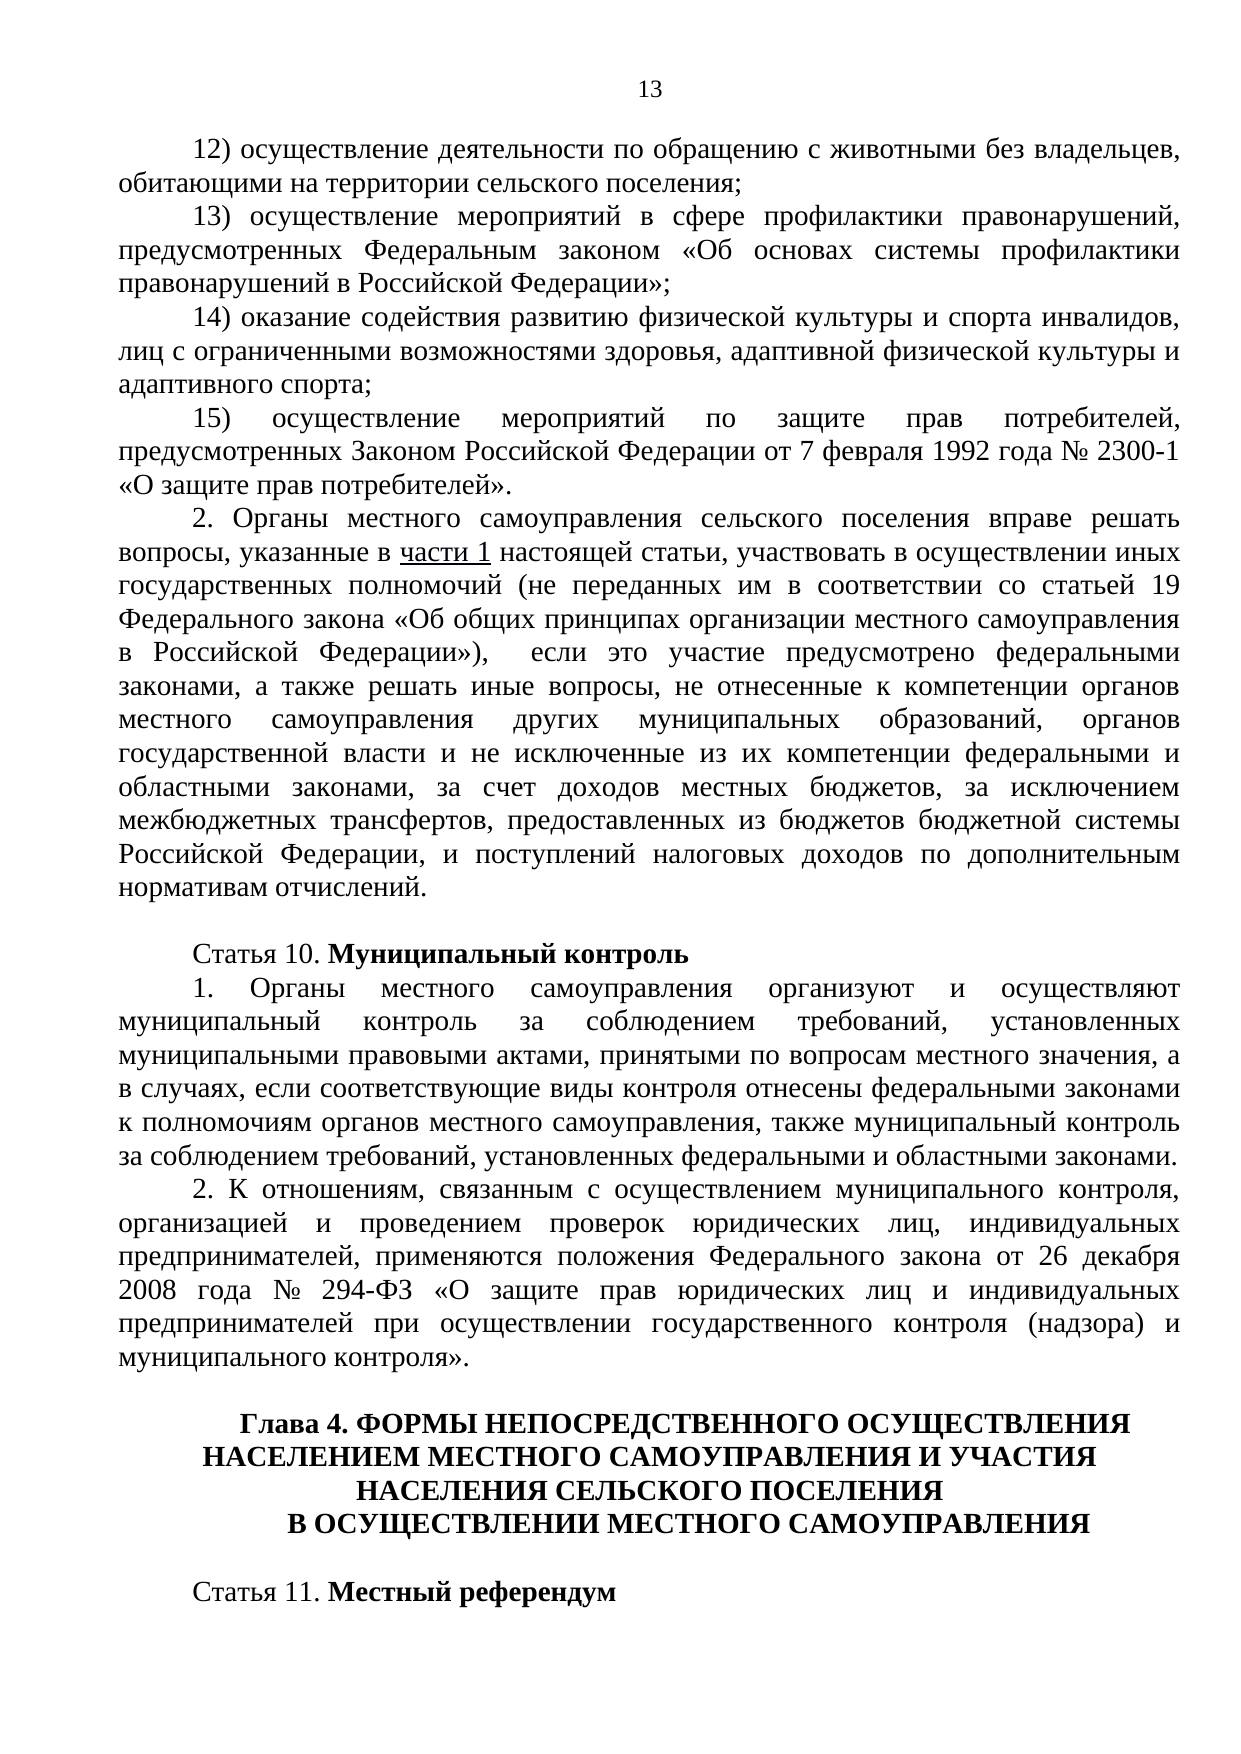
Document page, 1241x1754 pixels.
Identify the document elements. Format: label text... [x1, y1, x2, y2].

text Статья 11. Местный референдум [118, 1574, 1181, 1607]
text Глава 4. ФОРМЫ НЕПОСРЕДСТВЕННОГО ОСУЩЕСТВЛЕНИЯ НАСЕЛЕНИЕМ МЕСТНОГО САМОУПРАВЛЕНИЯ И УЧАСТИЯ НАСЕЛЕНИЯ СЕЛЬСКОГО ПОСЕЛЕНИЯ [118, 1406, 1181, 1507]
text 2. Органы местного самоуправления сельского поселения вправе решать вопросы, указанные в части 1 настоящей статьи, участвовать в осуществлении иных государственных полномочий (не переданных им в соответствии со статьей 19 Федерального закона «Об общих принципах организации местного самоуправления в Российской Федерации»), если это участие предусмотрено федеральными законами, а также решать иные вопросы, не отнесенные к компетенции органов местного самоуправления других муниципальных образований, органов государственной власти и не исключенные из их компетенции федеральными и областными законами, за счет доходов местных бюджетов, за исключением межбюджетных трансфертов, предоставленных из бюджетов бюджетной системы Российской Федерации, и поступлений налоговых доходов по дополнительным нормативам отчислений. [118, 500, 1181, 903]
text Статья 10. Муниципальный контроль [118, 936, 1181, 970]
text 2. К отношениям, связанным с осуществлением муниципального контроля, организацией и проведением проверок юридических лиц, индивидуальных предпринимателей, применяются положения Федерального закона от 26 декабря 2008 года № 294-ФЗ «О защите прав юридических лиц и индивидуальных предпринимателей при осуществлении государственного контроля (надзора) и муниципального контроля». [118, 1171, 1181, 1372]
text В ОСУЩЕСТВЛЕНИИ МЕСТНОГО САМОУПРАВЛЕНИЯ [118, 1507, 1181, 1540]
text 1. Органы местного самоуправления организуют и осуществляют муниципальный контроль за соблюдением требований, установленных муниципальными правовыми актами, принятыми по вопросам местного значения, а в случаях, если соответствующие виды контроля отнесены федеральными законами к полномочиям органов местного самоуправления, также муниципальный контроль за соблюдением требований, установленных федеральными и областными законами. [118, 970, 1181, 1171]
text 14) оказание содействия развитию физической культуры и спорта инвалидов, лиц с ограниченными возможностями здоровья, адаптивной физической культуры и адаптивного спорта; [118, 299, 1181, 400]
text 13) осуществление мероприятий в сфере профилактики правонарушений, предусмотренных Федеральным законом «Об основах системы профилактики правонарушений в Российской Федерации»; [118, 198, 1181, 299]
text 12) осуществление деятельности по обращению с животными без владельцев, обитающими на территории сельского поселения; [118, 131, 1181, 198]
text 15) осуществление мероприятий по защите прав потребителей, предусмотренных Законом Российской Федерации от 7 февраля 1992 года № 2300-1 «О защите прав потребителей». [118, 400, 1181, 500]
